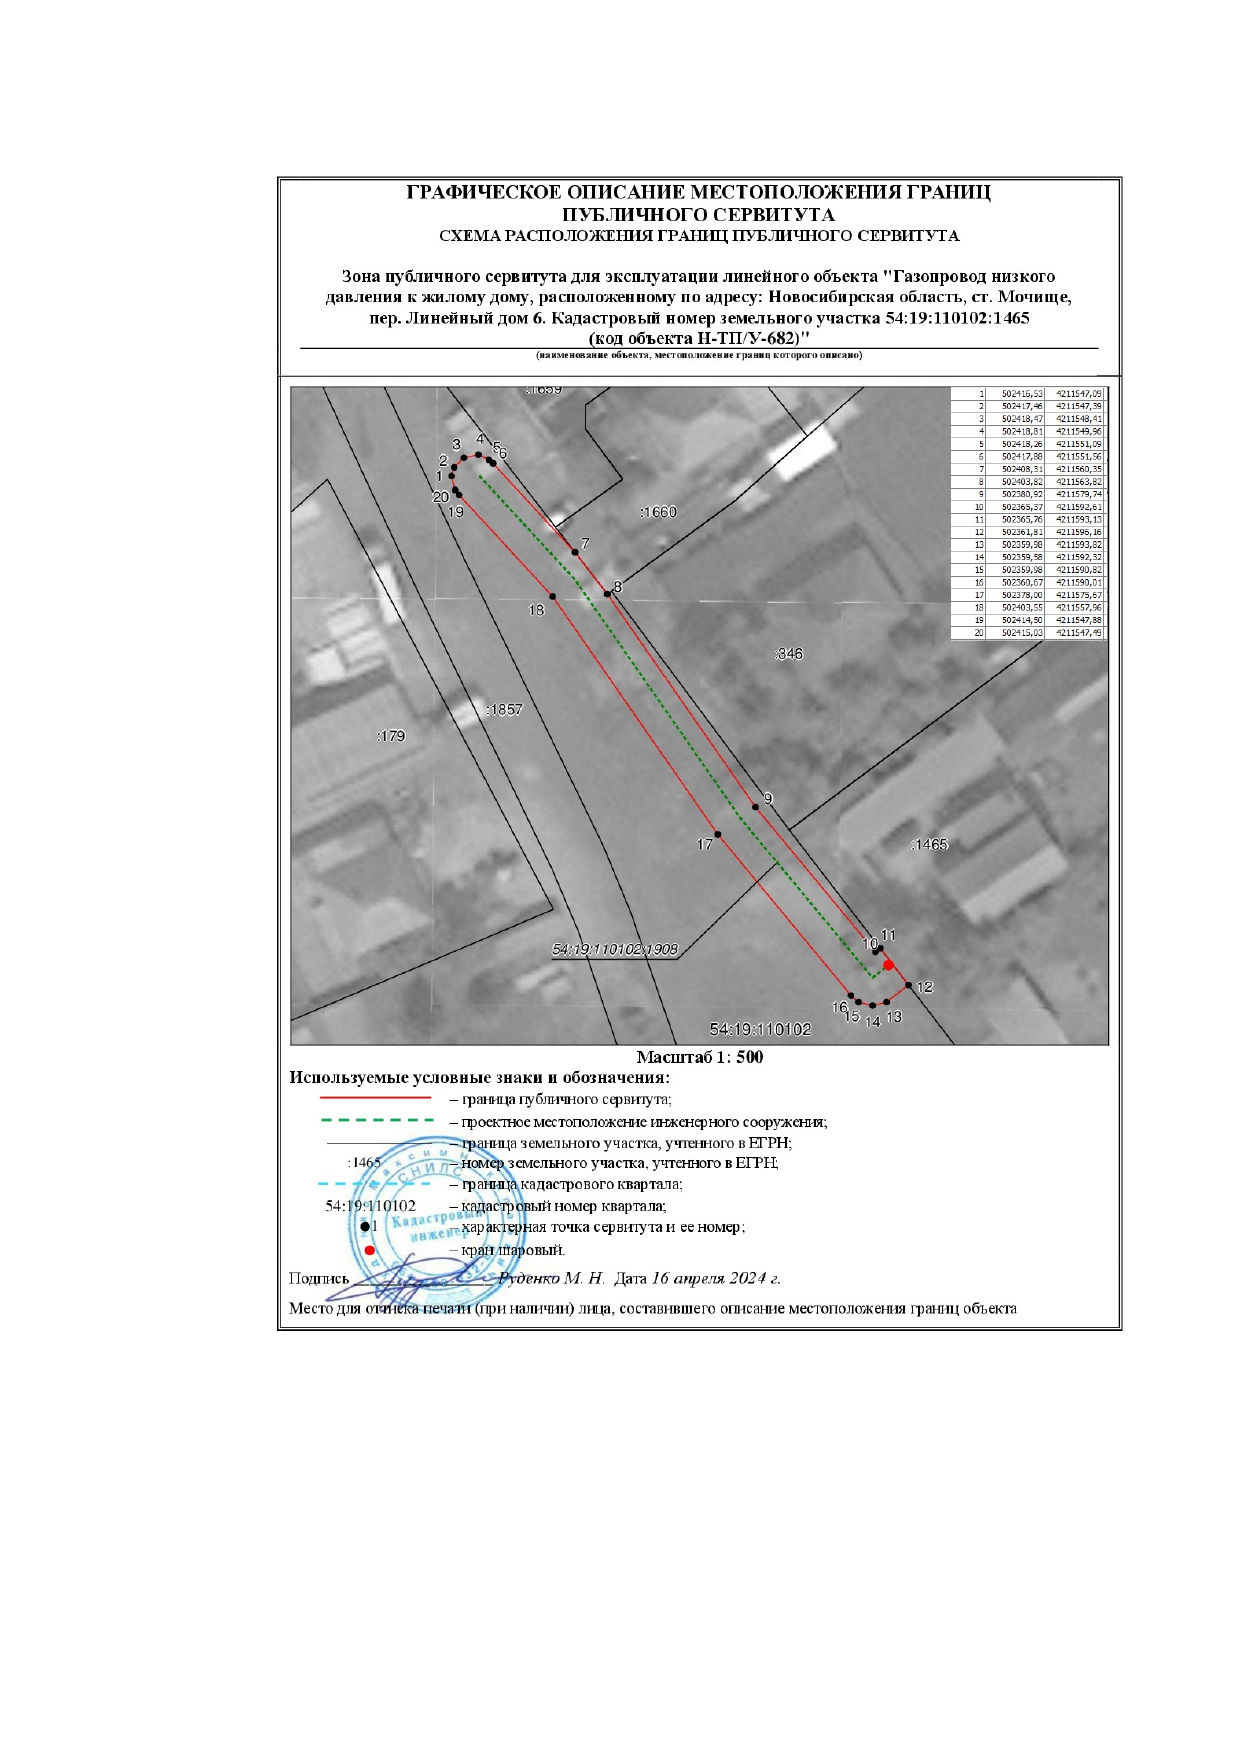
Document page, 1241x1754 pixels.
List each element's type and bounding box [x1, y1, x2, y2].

picture [177, 118, 1152, 1497]
